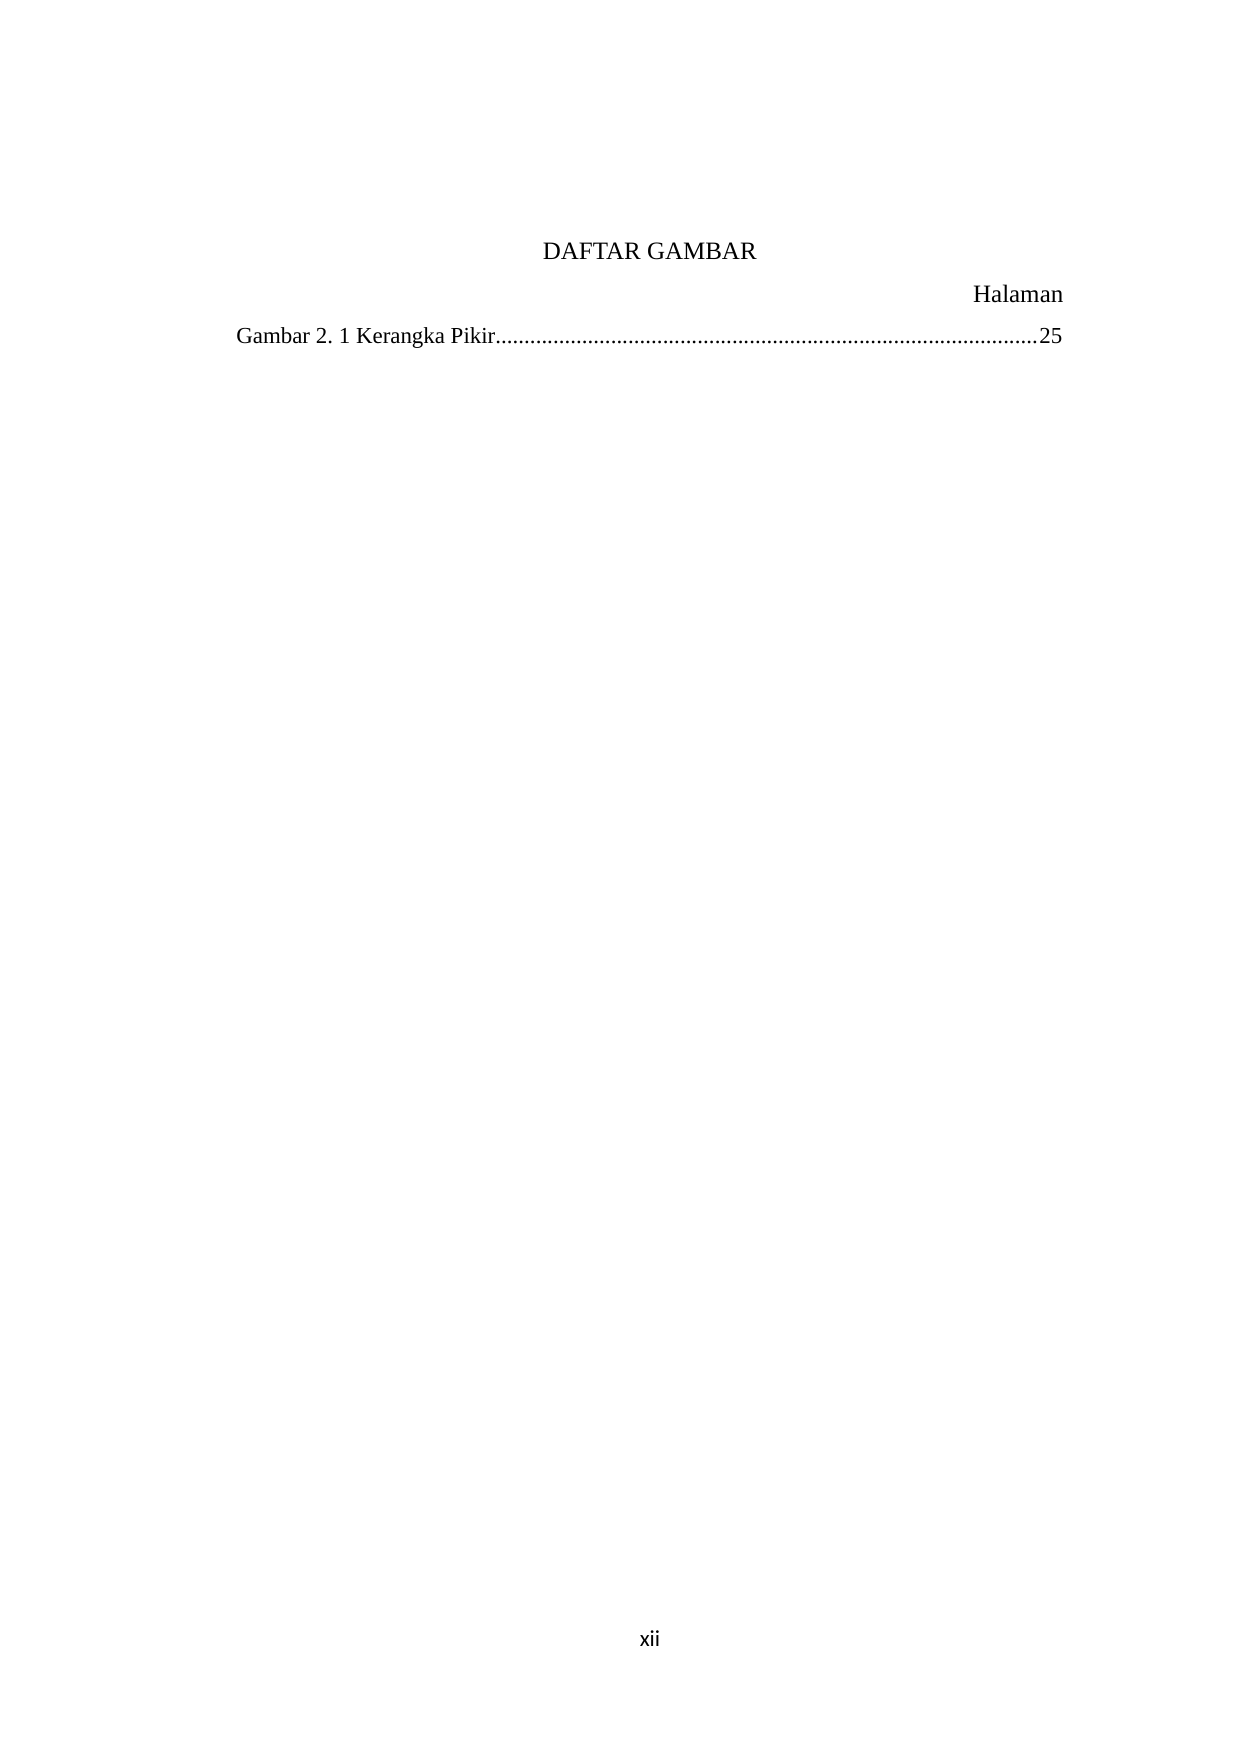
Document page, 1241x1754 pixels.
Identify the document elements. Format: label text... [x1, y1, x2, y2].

subtitle DAFTAR GAMBAR [236, 236, 1063, 265]
text Gambar 2. 1 Kerangka Pikir 25 [236, 322, 1063, 349]
text Halaman [236, 279, 1063, 308]
